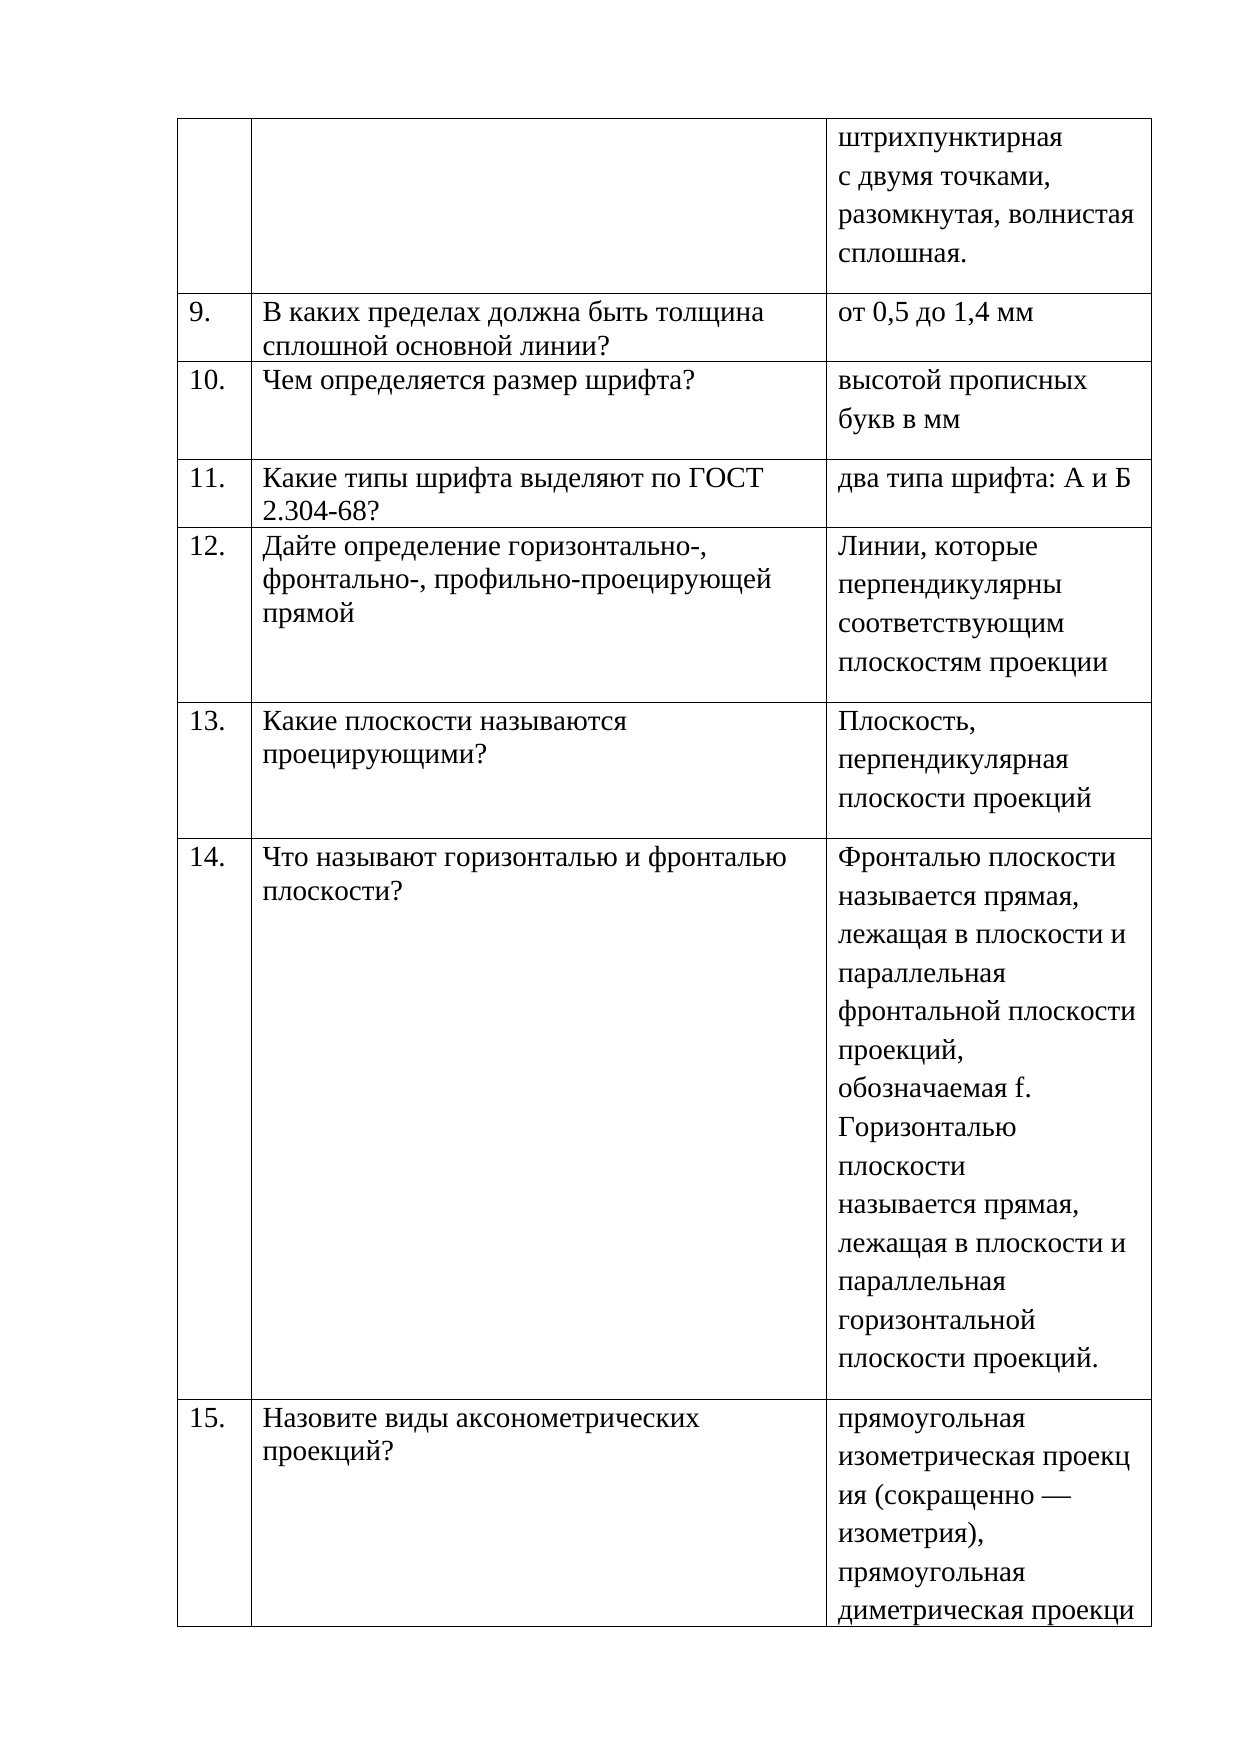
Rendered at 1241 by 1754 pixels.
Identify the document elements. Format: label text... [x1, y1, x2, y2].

table_cell Что называют горизонталью и фронталью плоскости? [252, 839, 826, 1399]
table_cell В каких пределах должна быть толщина сплошной основной линии? [252, 294, 826, 361]
table_cell Какие типы шрифта выделяют по ГОСТ 2.304-68? [252, 460, 826, 527]
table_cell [827, 1400, 1151, 1626]
table_cell Линии, которые перпендикулярны соответствующим плоскостям проекции [827, 528, 1151, 702]
table_cell [178, 703, 251, 838]
table_cell два типа шрифта: А и Б [827, 460, 1151, 527]
table_cell высотой прописных букв в мм [827, 362, 1151, 459]
table_cell Фронталью плоскости называется прямая, лежащая в плоскости и параллельная фронтальной плоскости проекций, обозначаемая f. Горизонталью плоскости называется прямая, лежащая в плоскости и параллельная горизонтальной плоскости проекций. [827, 839, 1151, 1399]
table_cell от 0,5 до 1,4 мм [827, 294, 1151, 361]
table_cell Дайте определение горизонтально-, фронтально-, профильно-проецирующей прямой [252, 528, 826, 702]
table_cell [252, 1400, 826, 1626]
table_cell [178, 119, 251, 293]
table_cell [178, 839, 251, 1399]
table_cell Чем определяется размер шрифта? [252, 362, 826, 459]
table_cell [178, 1400, 251, 1626]
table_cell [252, 119, 826, 293]
table_cell Плоскость, перпендикулярная плоскости проекций [827, 703, 1151, 838]
table_cell Какие плоскости называются проецирующими? [252, 703, 826, 838]
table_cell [827, 119, 1151, 293]
table_cell [178, 460, 251, 527]
table_cell [178, 362, 251, 459]
table_cell [178, 294, 251, 361]
table_cell [178, 528, 251, 702]
